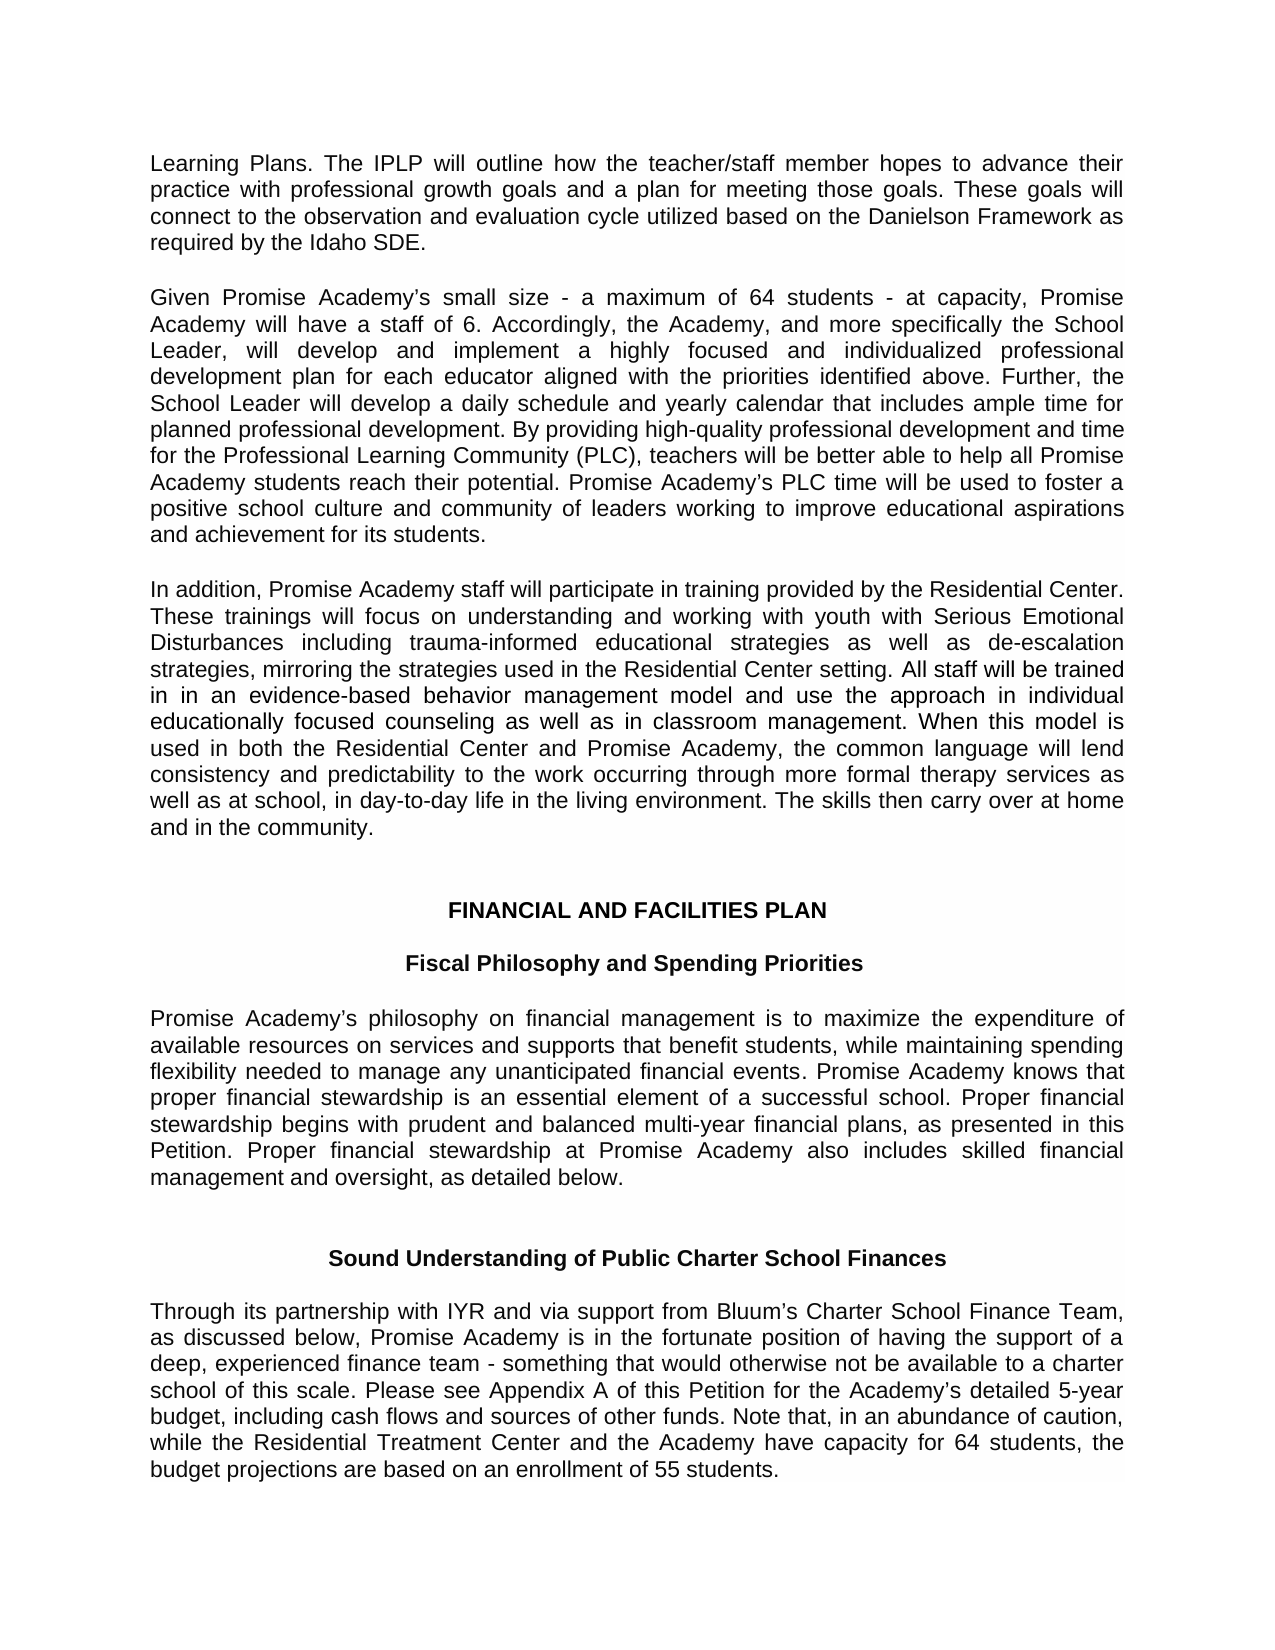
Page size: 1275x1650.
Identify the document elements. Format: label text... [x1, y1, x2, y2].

text Fiscal Philosophy and Spending Priorities [150, 950, 1125, 977]
text In addition, Promise Academy staff will participate in training provided by the Residential Center. These trainings will focus on understanding and working with youth with Serious Emotional Disturbances including trauma-informed educational strategies as well as de-escalation strategies, mirroring the strategies used in the Residential Center setting. All staff will be trained in in an evidence-based behavior management model and use the approach in individual educationally focused counseling as well as in classroom management. When this model is used in both the Residential Center and Promise Academy, the common language will lend consistency and predictability to the work occurring through more formal therapy services as well as at school, in day-to-day life in the living environment. The skills then carry over at home and in the community. [150, 576, 1125, 840]
text Through its partnership with IYR and via support from Bluum’s Charter School Finance Team, as discussed below, Promise Academy is in the fortunate position of having the support of a deep, experienced finance team - something that would otherwise not be available to a charter school of this scale. Please see Appendix A of this Petition for the Academy’s detailed 5-year budget, including cash flows and sources of other funds. Note that, in an abundance of caution, while the Residential Treatment Center and the Academy have capacity for 64 students, the budget projections are based on an enrollment of 55 students. [150, 1298, 1125, 1482]
text Sound Understanding of Public Charter School Finances [150, 1245, 1125, 1271]
text FINANCIAL AND FACILITIES PLAN [150, 897, 1125, 924]
text Promise Academy’s philosophy on financial management is to maximize the expenditure of available resources on services and supports that benefit students, while maintaining spending flexibility needed to manage any unanticipated financial events. Promise Academy knows that proper financial stewardship is an essential element of a successful school. Proper financial stewardship begins with prudent and balanced multi-year financial plans, as presented in this Petition. Proper financial stewardship at Promise Academy also includes skilled financial management and oversight, as detailed below. [150, 1005, 1125, 1190]
text Given Promise Academy’s small size - a maximum of 64 students - at capacity, Promise Academy will have a staff of 6. Accordingly, the Academy, and more specifically the School Leader, will develop and implement a highly focused and individualized professional development plan for each educator aligned with the priorities identified above. Further, the School Leader will develop a daily schedule and yearly calendar that includes ample time for planned professional development. By providing high-quality professional development and time for the Professional Learning Community (PLC), teachers will be better able to help all Promise Academy students reach their potential. Promise Academy’s PLC time will be used to foster a positive school culture and community of leaders working to improve educational aspirations and achievement for its students. [150, 284, 1125, 548]
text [150, 150, 1125, 255]
